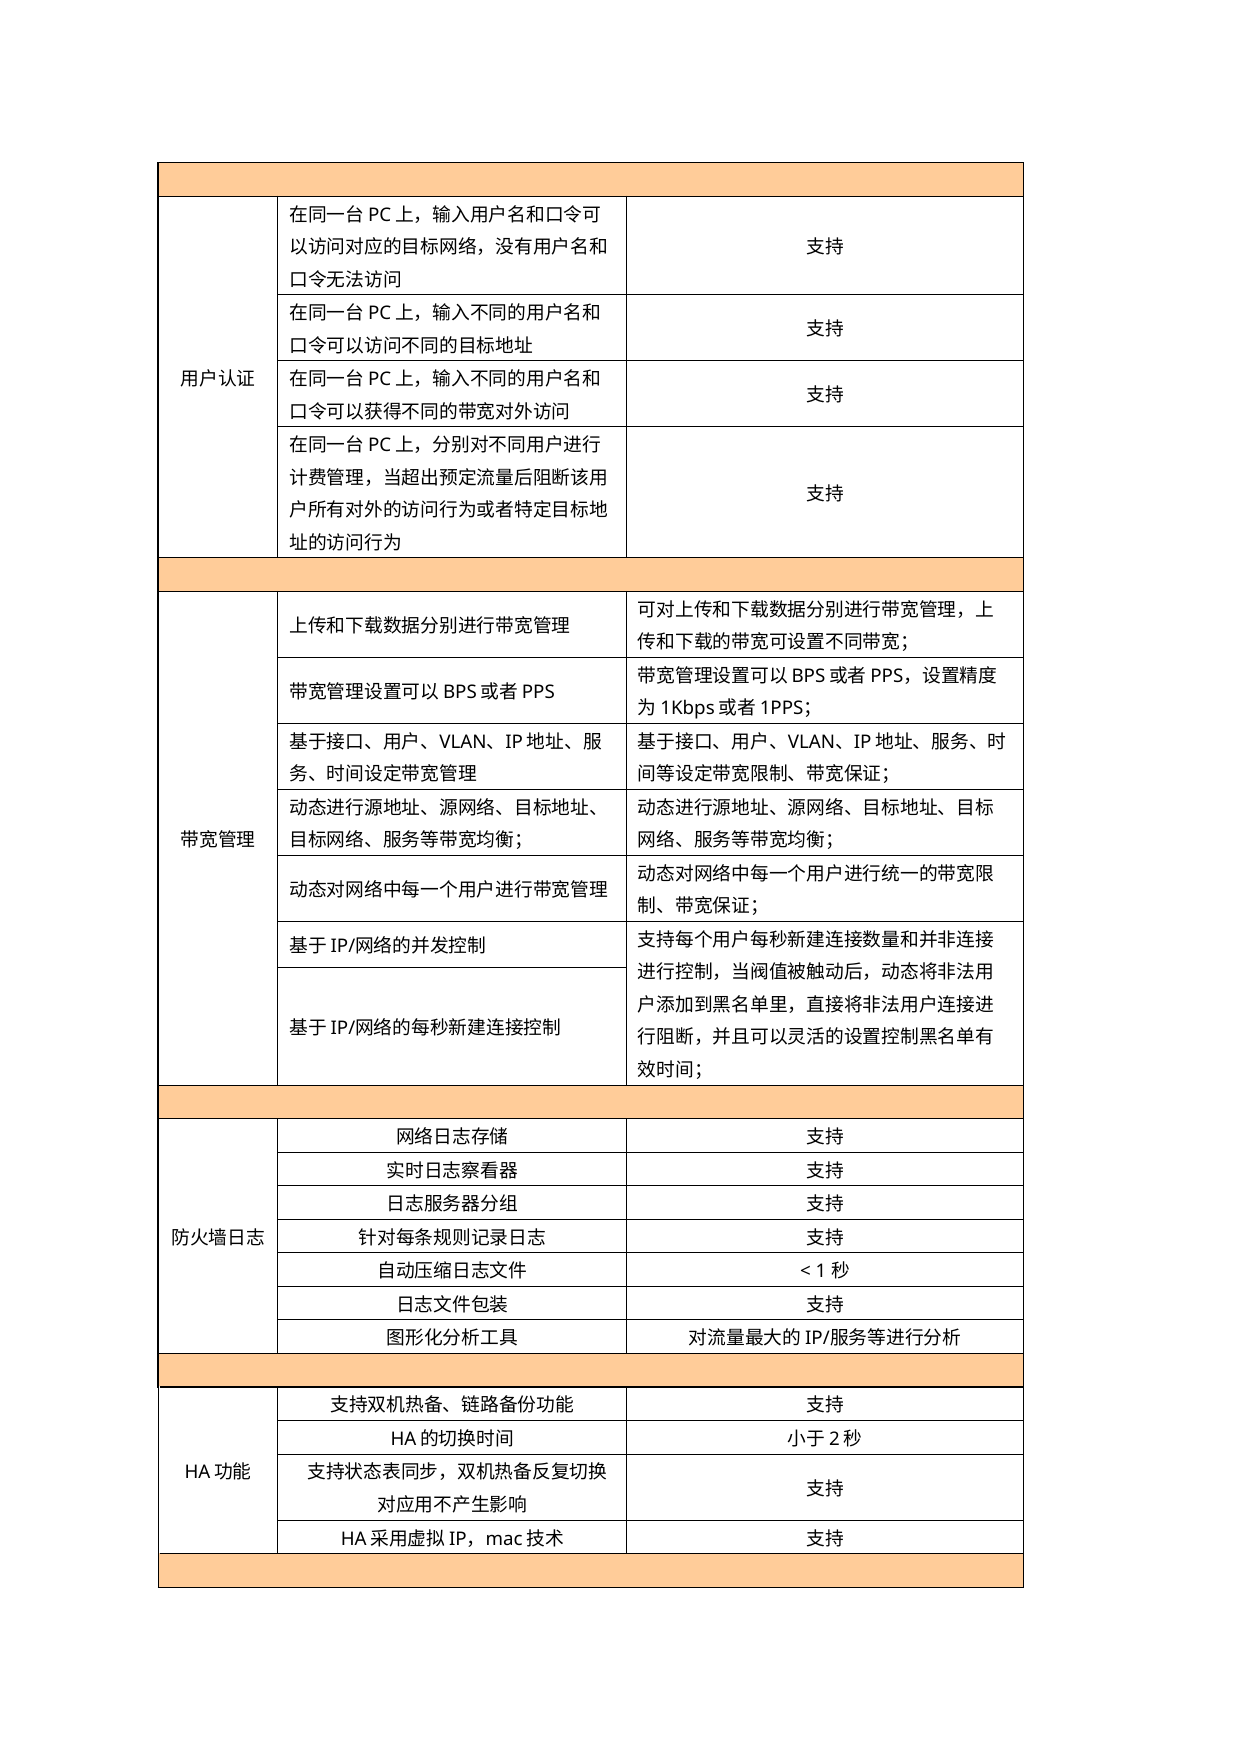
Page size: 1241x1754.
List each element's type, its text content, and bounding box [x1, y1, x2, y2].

table_cell 防火墙日志 [159, 1119, 277, 1353]
table_cell 基于IP/网络的并发控制 [278, 922, 626, 967]
table_cell 用户认证 [159, 197, 277, 557]
table_cell [159, 558, 1023, 591]
table_cell 基于接口、用户、VLAN、IP地址、服务、时间设定带宽管理 [278, 724, 626, 789]
table_cell [159, 1554, 1023, 1587]
table_cell 支持 [627, 361, 1023, 426]
table_cell 图形化分析工具 [278, 1320, 626, 1353]
table_cell < 1 秒 [627, 1253, 1023, 1286]
table_cell 支持 [627, 427, 1023, 557]
table_cell 对流量最大的IP/服务等进行分析 [627, 1320, 1023, 1353]
table_cell 动态对网络中每一个用户进行带宽管理 [278, 856, 626, 921]
table_cell 在同一台PC上，输入不同的用户名和口令可以访问不同的目标地址 [278, 295, 626, 360]
table_cell 在同一台PC上，输入不同的用户名和口令可以获得不同的带宽对外访问 [278, 361, 626, 426]
table_cell 日志服务器分组 [278, 1186, 626, 1219]
table_cell 基于IP/网络的每秒新建连接控制 [278, 968, 626, 1084]
table_cell 上传和下载数据分别进行带宽管理 [278, 592, 626, 657]
table_cell 支持 [627, 1455, 1023, 1519]
table_cell 支持 [627, 197, 1023, 294]
table_cell 支持 [627, 1186, 1023, 1219]
table_cell 动态进行源地址、源网络、目标地址、目标网络、服务等带宽均衡； [627, 790, 1023, 855]
table_cell 支持 [627, 1521, 1023, 1553]
table_cell 支持 [627, 1287, 1023, 1319]
table_cell 可对上传和下载数据分别进行带宽管理，上传和下载的带宽可设置不同带宽； [627, 592, 1023, 657]
table_cell 带宽管理设置可以BPS或者PPS [278, 658, 626, 723]
table_cell 实时日志察看器 [278, 1153, 626, 1185]
table_cell 支持双机热备、链路备份功能 [278, 1388, 626, 1420]
table_cell 带宽管理设置可以BPS或者PPS，设置精度为1Kbps或者1PPS； [627, 658, 1023, 723]
table_cell HA采用虚拟IP，mac技术 [278, 1521, 626, 1553]
table_cell 支持状态表同步，双机热备反复切换对应用不产生影响 [278, 1455, 626, 1519]
table_cell 自动压缩日志文件 [278, 1253, 626, 1286]
table_cell HA功能 [159, 1387, 277, 1553]
table_cell 支持每个用户每秒新建连接数量和并非连接进行控制，当阀值被触动后，动态将非法用户添加到黑名单里，直接将非法用户连接进行阻断，并且可以灵活的设置控制黑名单有效时间； [627, 922, 1023, 1084]
table_cell [159, 163, 1023, 196]
table_cell 支持 [627, 1388, 1023, 1420]
table_cell 网络日志存储 [278, 1119, 626, 1152]
table_cell [159, 1354, 1023, 1386]
table_cell 针对每条规则记录日志 [278, 1220, 626, 1252]
table_cell 在同一台PC上，分别对不同用户进行计费管理，当超出预定流量后阻断该用户所有对外的访问行为或者特定目标地址的访问行为 [278, 427, 626, 557]
table_cell 支持 [627, 1119, 1023, 1152]
table_cell 基于接口、用户、VLAN、IP地址、服务、时间等设定带宽限制、带宽保证； [627, 724, 1023, 789]
table_cell [159, 1086, 1023, 1118]
table_cell 小于2秒 [627, 1421, 1023, 1453]
table_cell 支持 [627, 295, 1023, 360]
table_cell 带宽管理 [159, 592, 277, 1084]
table_cell 日志文件包装 [278, 1287, 626, 1319]
table_cell 动态对网络中每一个用户进行统一的带宽限制、带宽保证； [627, 856, 1023, 921]
table_cell HA的切换时间 [278, 1421, 626, 1453]
table_cell 支持 [627, 1220, 1023, 1252]
table_cell 动态进行源地址、源网络、目标地址、目标网络、服务等带宽均衡； [278, 790, 626, 855]
table_cell 支持 [627, 1153, 1023, 1185]
table_cell 在同一台PC上，输入用户名和口令可以访问对应的目标网络，没有用户名和口令无法访问 [278, 197, 626, 294]
